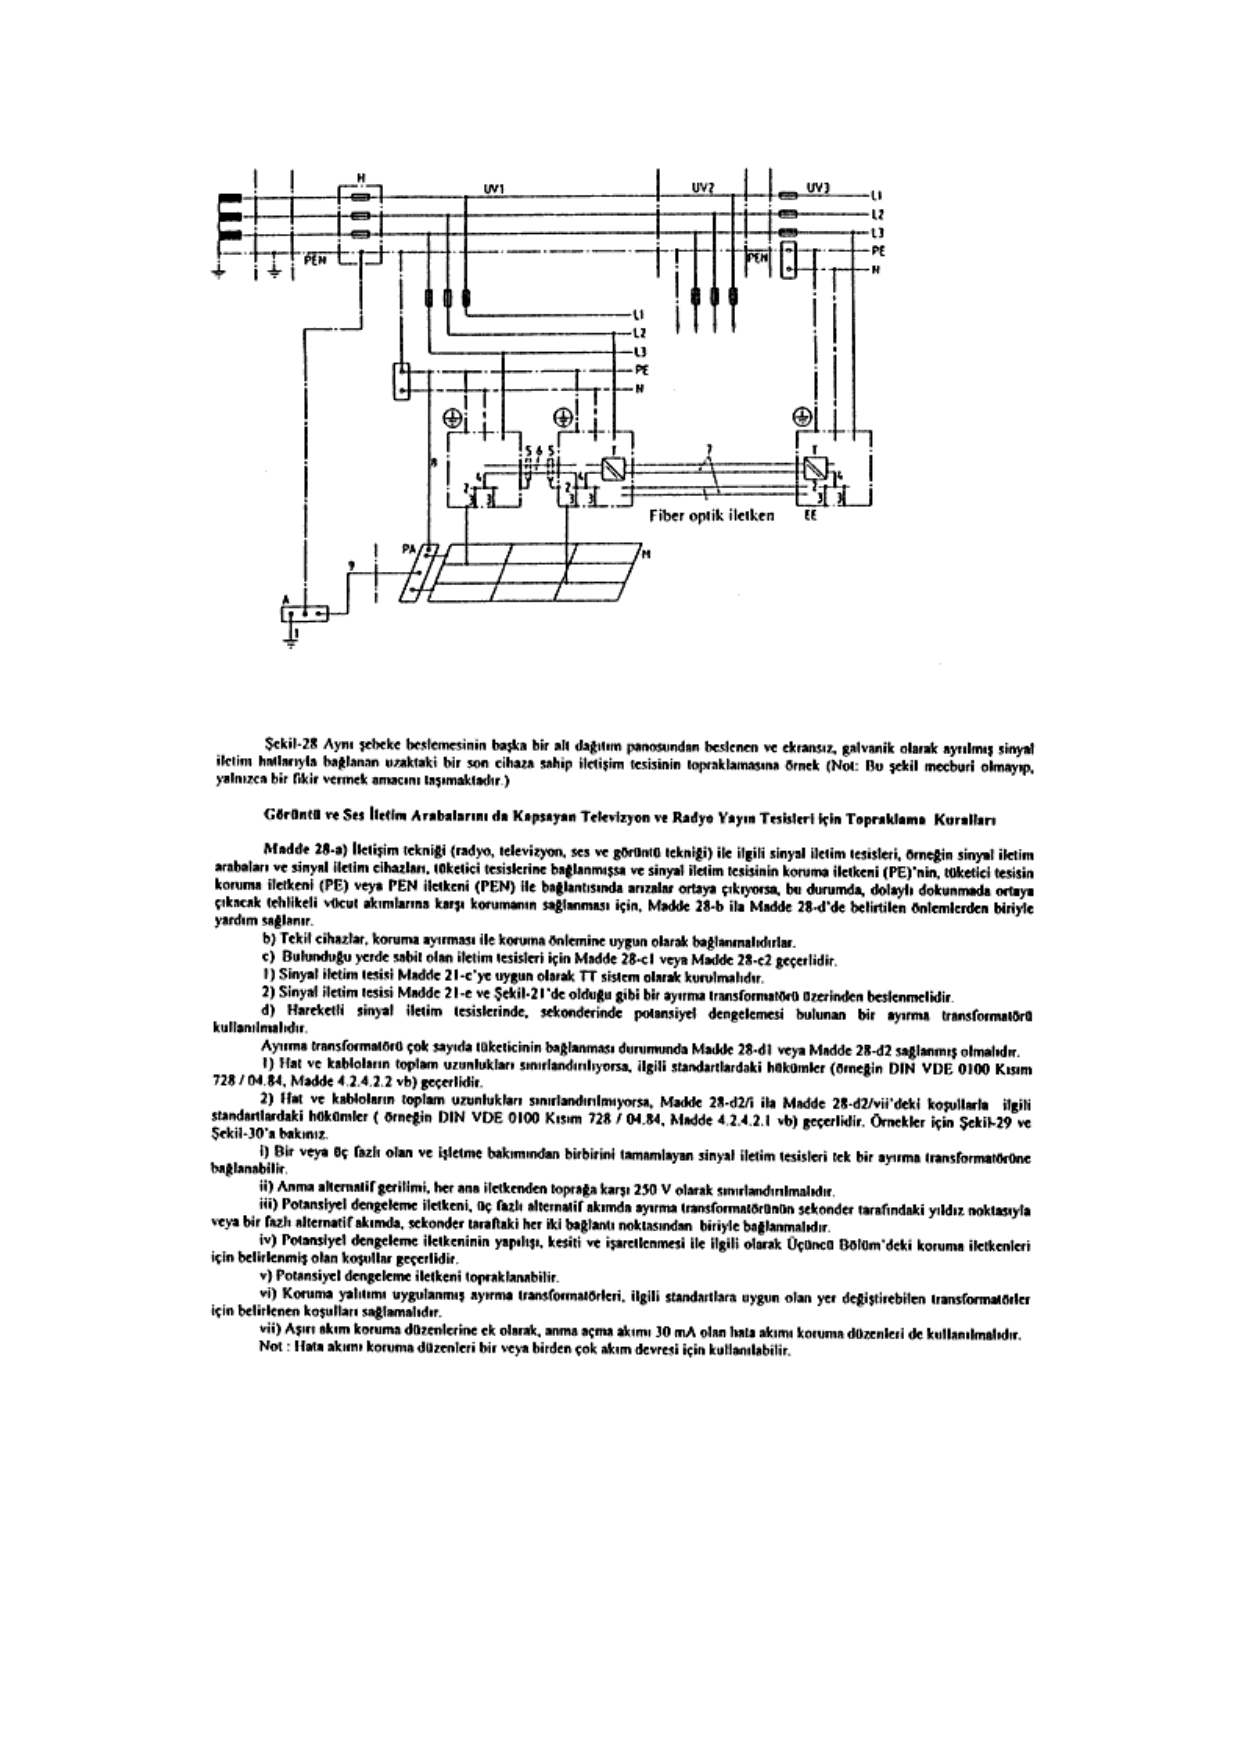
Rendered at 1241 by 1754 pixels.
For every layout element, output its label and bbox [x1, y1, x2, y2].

picture [189, 147, 1051, 1372]
